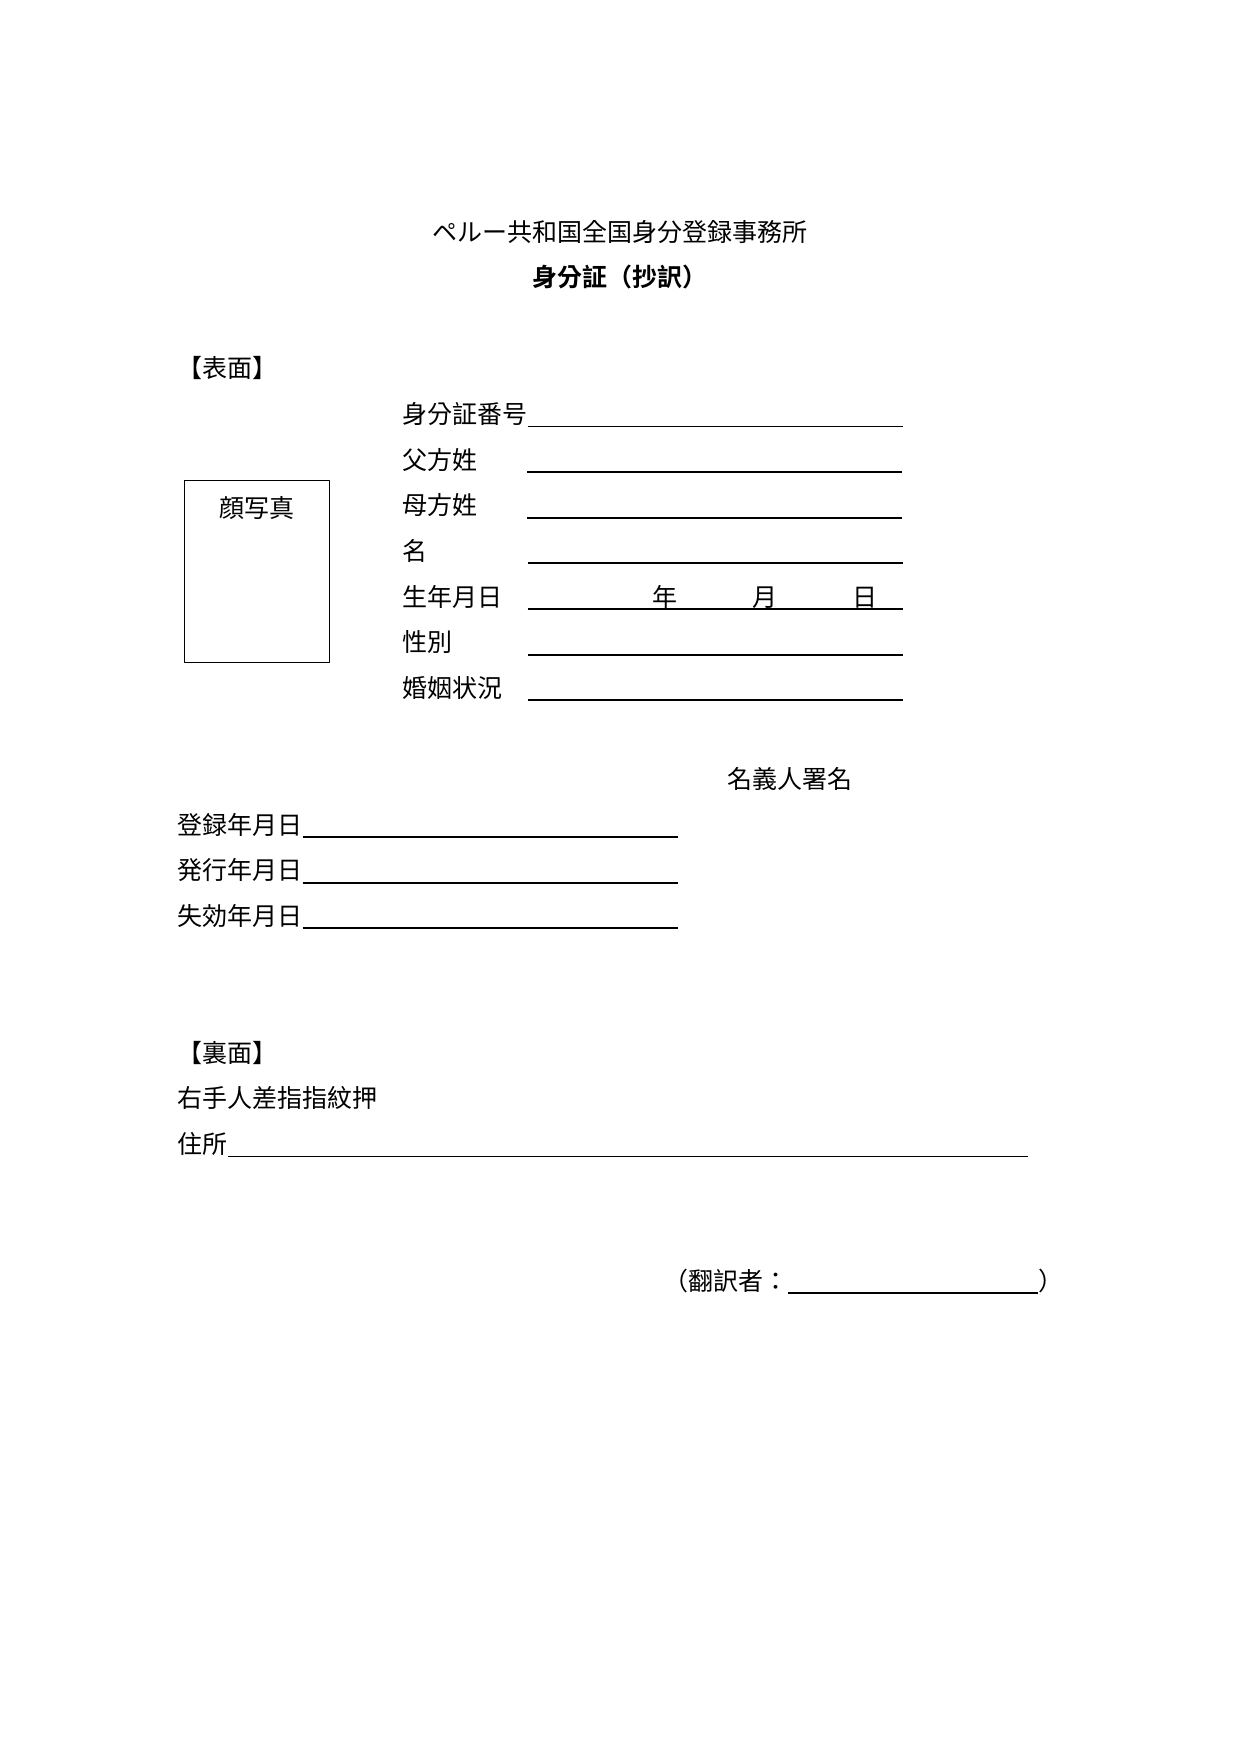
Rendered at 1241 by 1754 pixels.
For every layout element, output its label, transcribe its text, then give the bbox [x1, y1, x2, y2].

text 名 [330, 527, 1063, 572]
text 生年月日 年 月 日 [330, 572, 1063, 618]
text 【表面】 [177, 344, 1063, 390]
text 身分証（抄訳） [177, 253, 1063, 299]
text 登録年月日 [177, 801, 1063, 846]
text 身分証番号 [177, 390, 1063, 436]
text 母方姓 [330, 481, 1063, 527]
text 失効年月日 [177, 892, 1063, 937]
text 名義人署名 [177, 755, 1063, 801]
text 婚姻状況 [177, 664, 1063, 709]
text 右手人差指指紋押 [177, 1074, 1063, 1120]
text （翻訳者： ） [177, 1257, 1063, 1302]
text ペルー共和国全国身分登録事務所 [177, 207, 1063, 253]
text 発行年月日 [177, 846, 1063, 892]
text 住所 [177, 1120, 1063, 1166]
text 【裏面】 [177, 1029, 1063, 1074]
text 性別 [177, 618, 1063, 664]
text 父方姓 [177, 436, 1063, 481]
